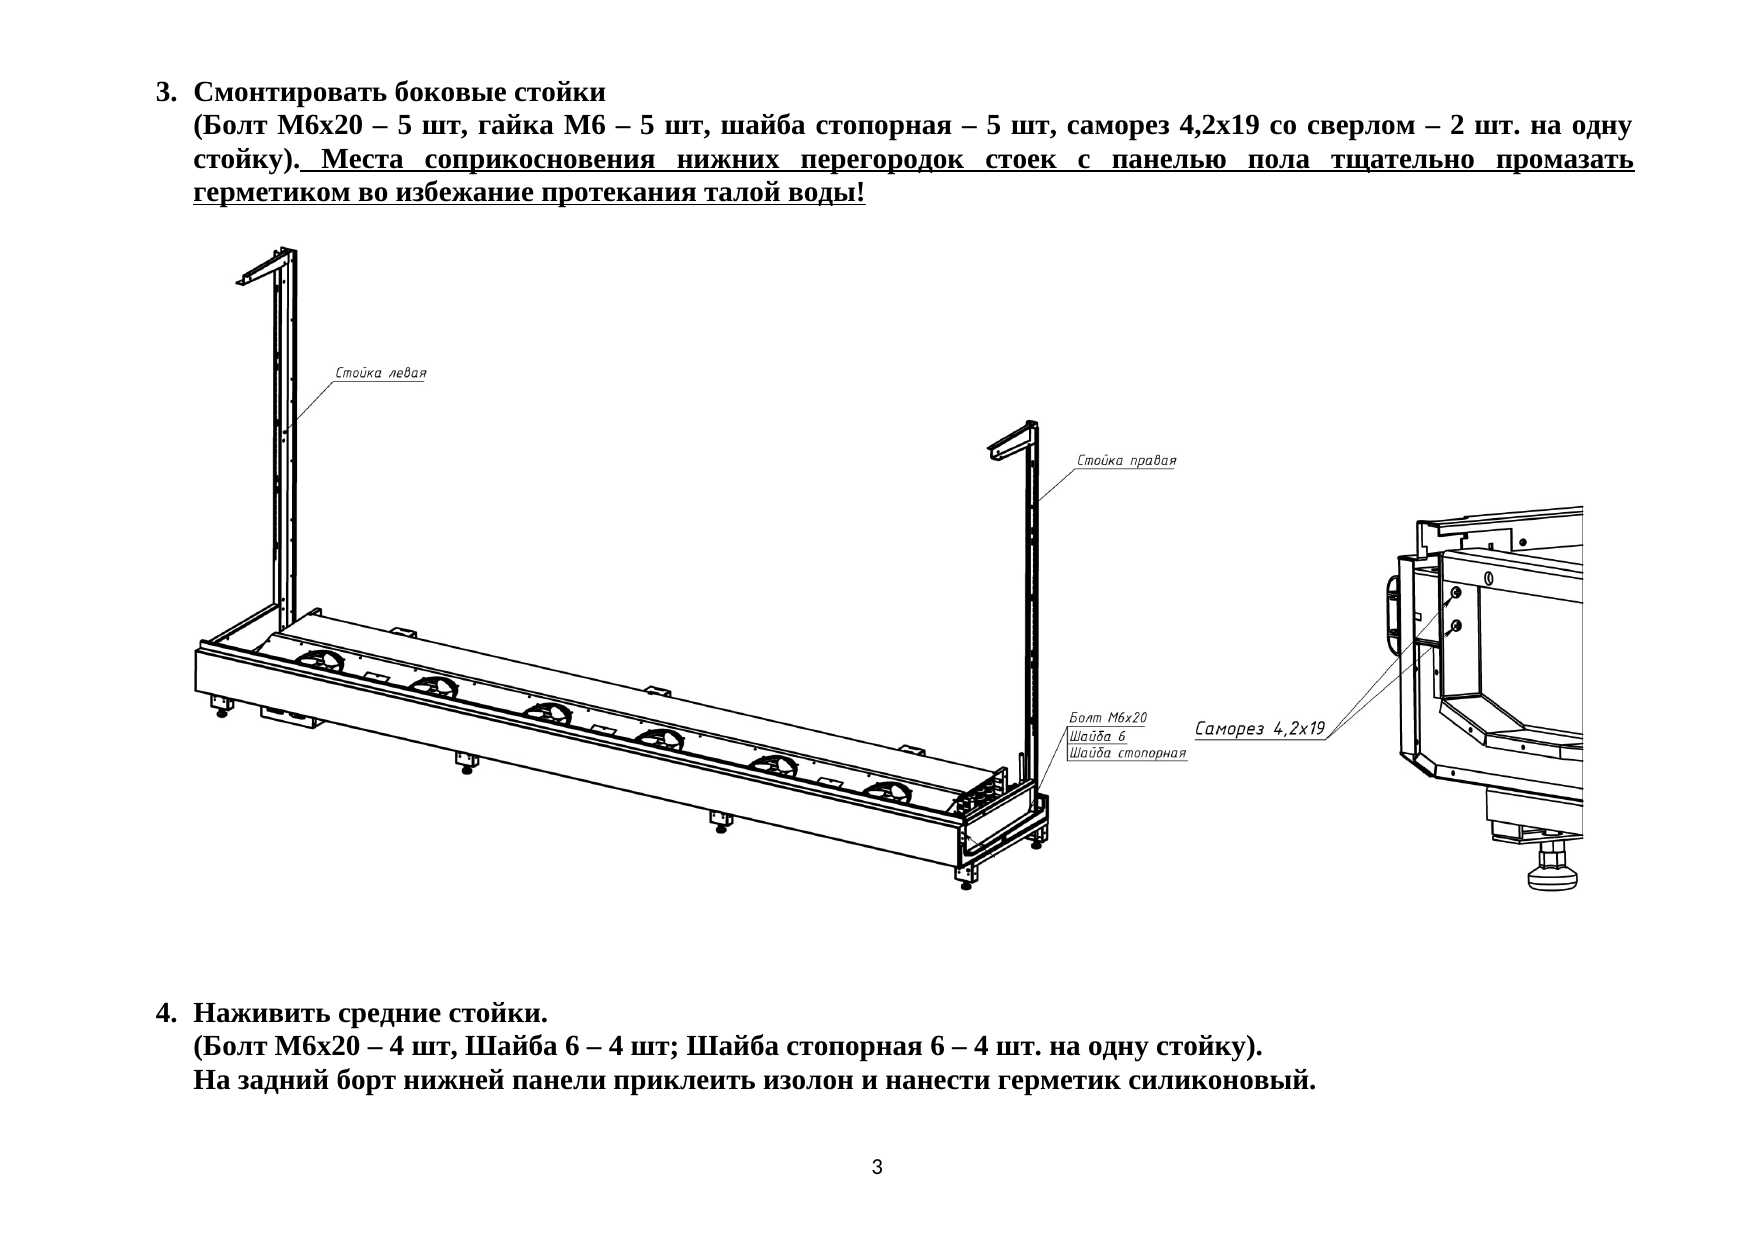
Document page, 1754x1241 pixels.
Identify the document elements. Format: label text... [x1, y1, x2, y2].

list На задний борт нижней панели приклеить изолон и нанести герметик силиконовый. [193, 1062, 1636, 1095]
list (Болт М6х20 – 5 шт, гайка М6 – 5 шт, шайба стопорная – 5 шт, саморез 4,2х19 со сверлом – 2 шт. на одну стойку). Места соприкосновения нижних перегородок стоек с панелью пола тщательно промазать герметиком во избежание протекания талой воды! [193, 107, 1636, 208]
list Смонтировать боковые стойки [156, 74, 1636, 107]
list Наживить средние стойки. [156, 995, 1636, 1028]
list (Болт М6х20 – 4 шт, Шайба 6 – 4 шт; Шайба стопорная 6 – 4 шт. на одну стойку). [193, 1028, 1636, 1062]
picture [193, 241, 1585, 895]
